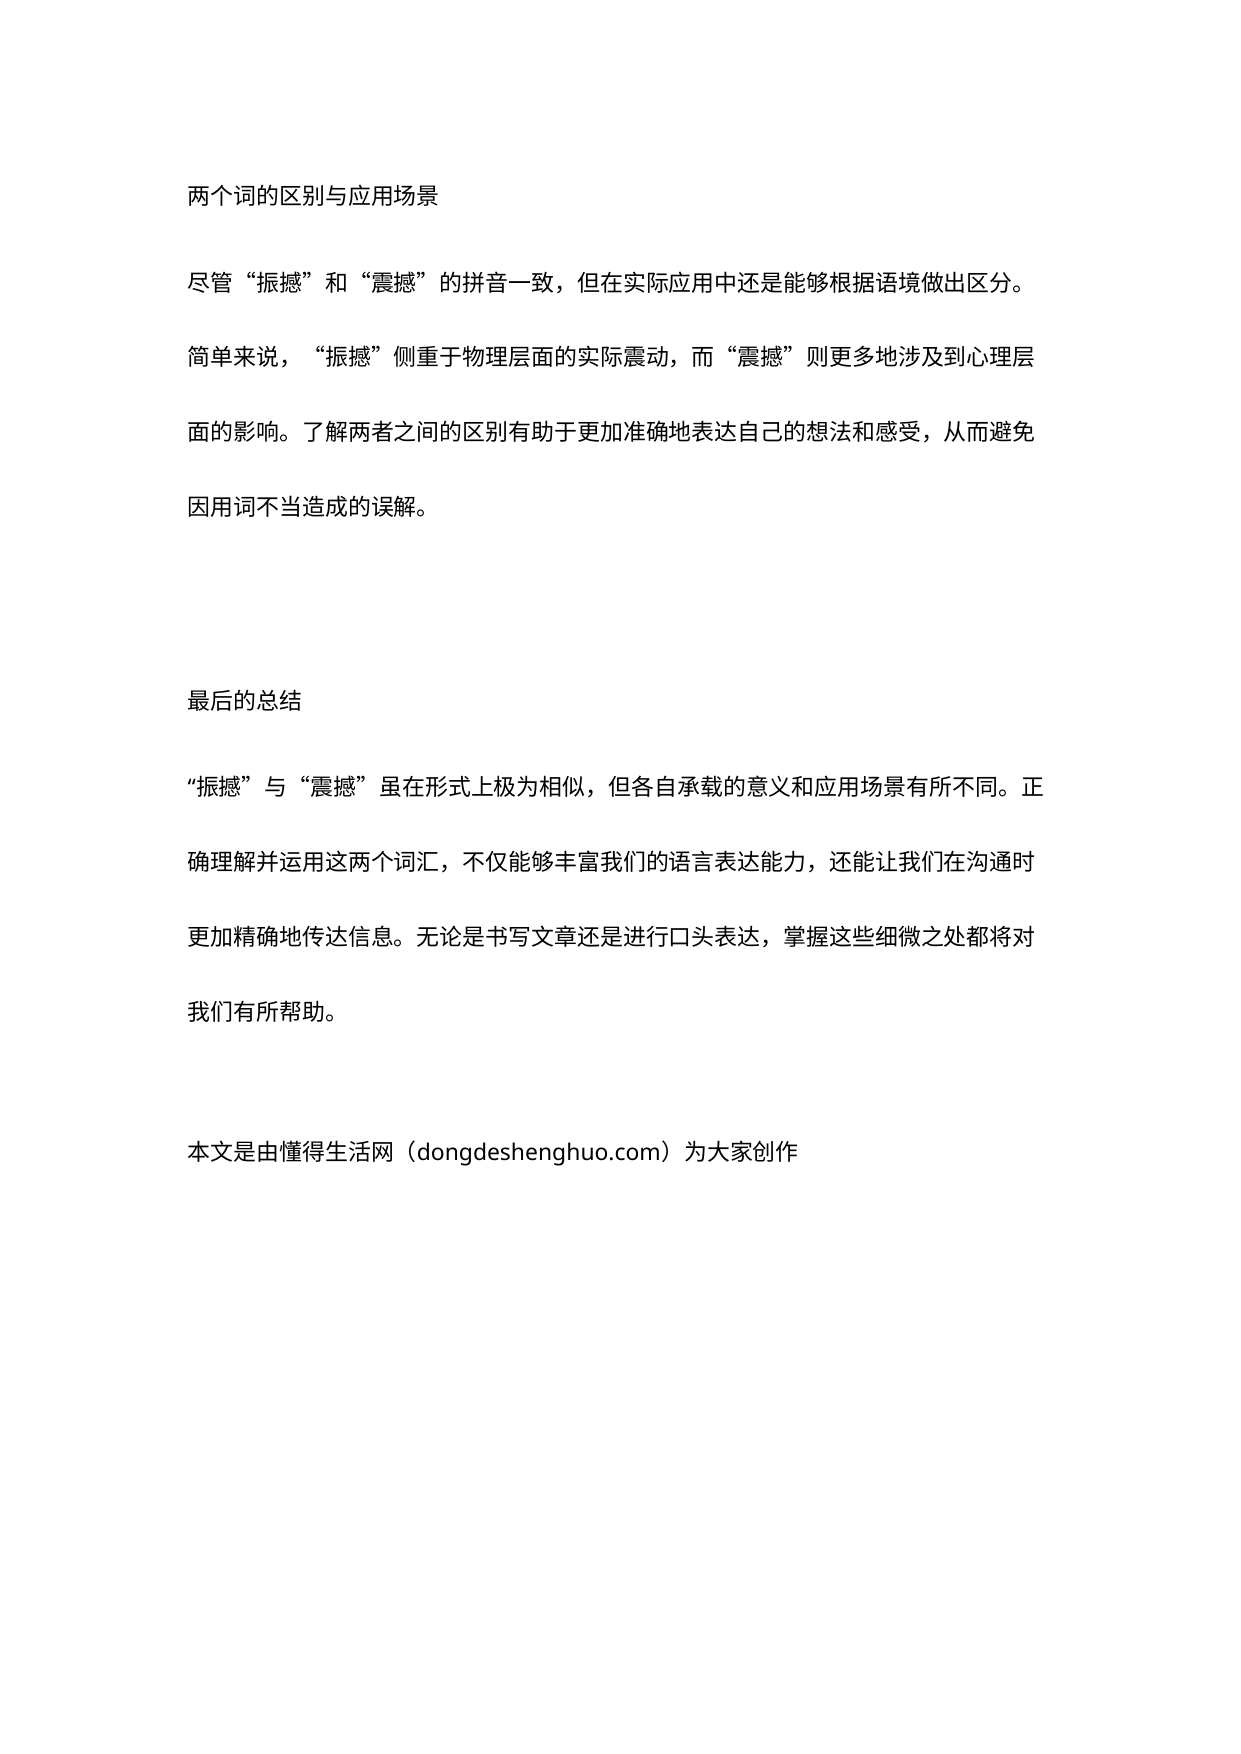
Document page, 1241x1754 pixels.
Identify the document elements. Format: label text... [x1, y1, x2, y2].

text 尽管“振撼”和“震撼”的拼音一致，但在实际应用中还是能够根据语境做出区分。简单来说，“振撼”侧重于物理层面的实际震动，而“震撼”则更多地涉及到心理层面的影响。了解两者之间的区别有助于更加准确地表达自己的想法和感受，从而避免因用词不当造成的误解。 [187, 248, 1053, 538]
text 两个词的区别与应用场景 [187, 162, 1053, 227]
text 本文是由懂得生活网（dongdeshenghuo.com）为大家创作 [187, 1118, 1053, 1183]
text “振撼”与“震撼”虽在形式上极为相似，但各自承载的意义和应用场景有所不同。正确理解并运用这两个词汇，不仅能够丰富我们的语言表达能力，还能让我们在沟通时更加精确地传达信息。无论是书写文章还是进行口头表达，掌握这些细微之处都将对我们有所帮助。 [187, 753, 1053, 1042]
text 最后的总结 [187, 667, 1053, 732]
